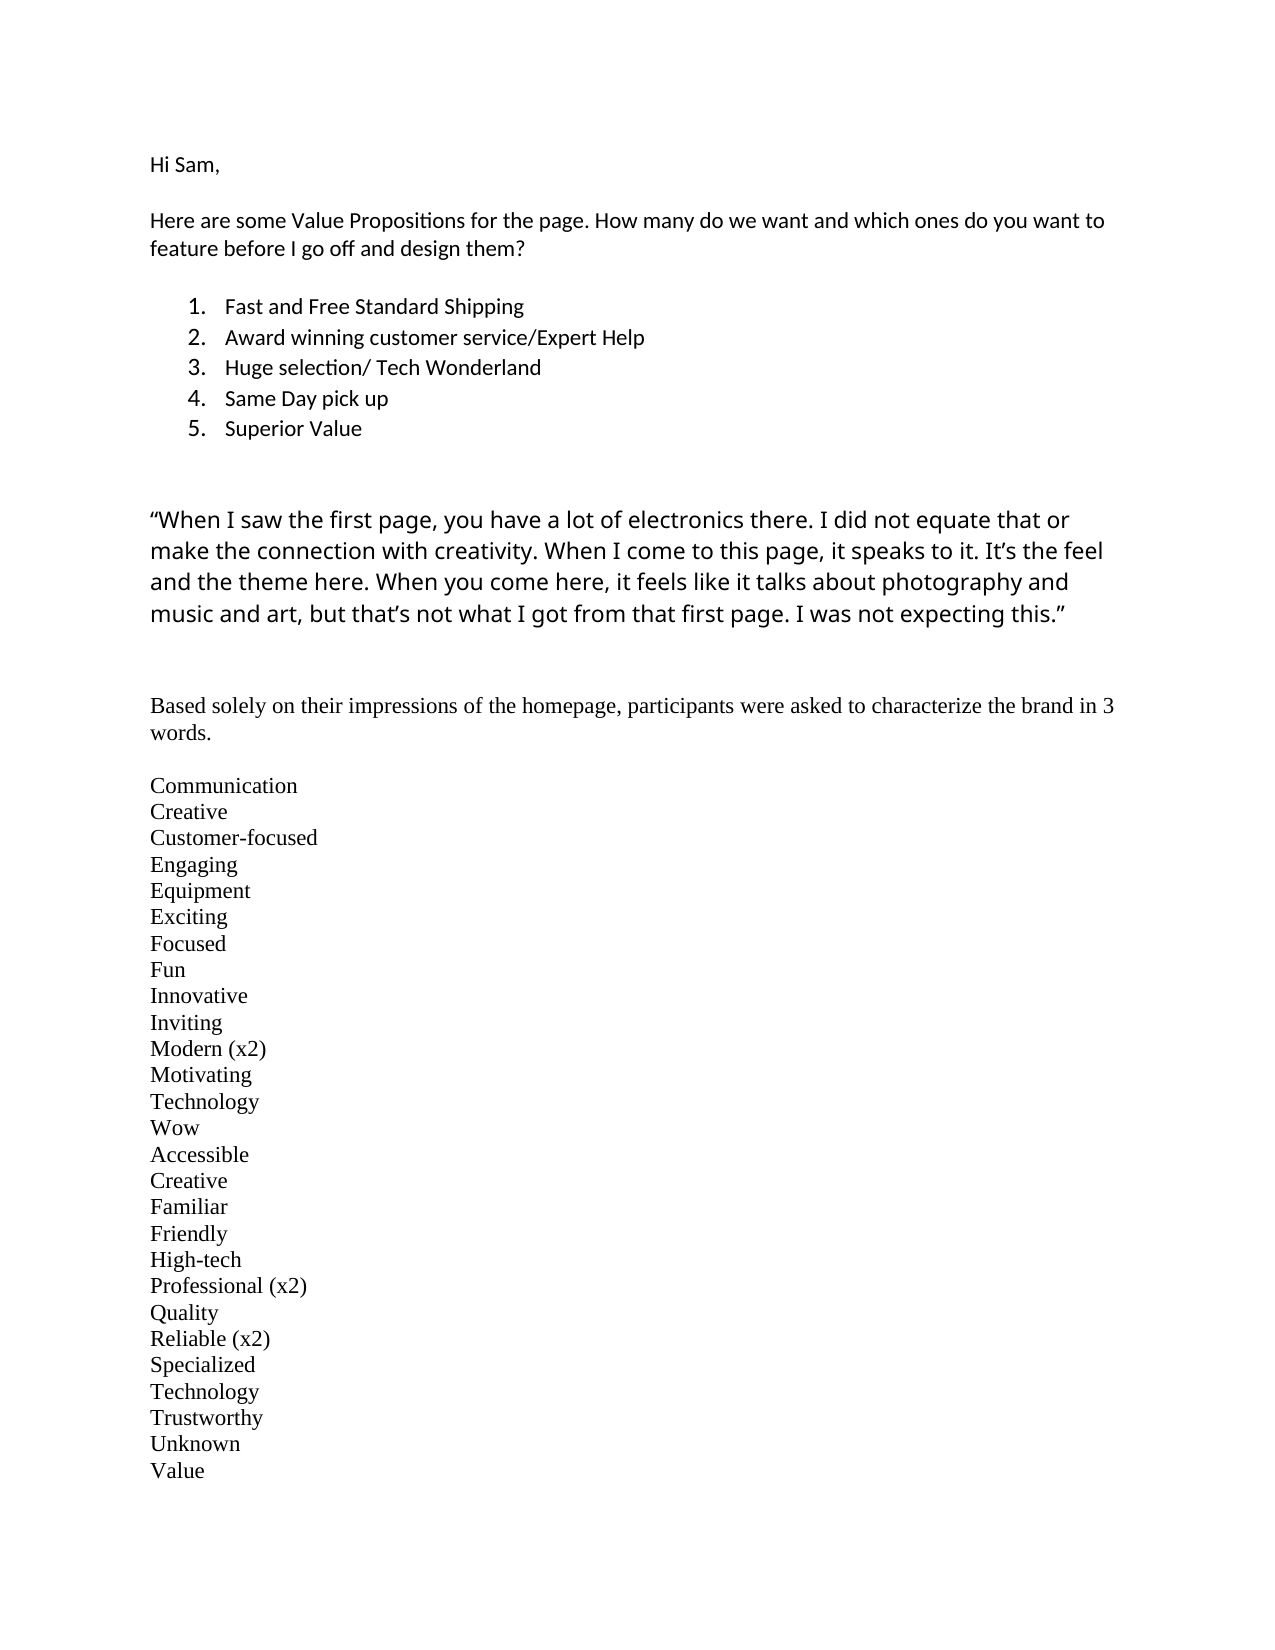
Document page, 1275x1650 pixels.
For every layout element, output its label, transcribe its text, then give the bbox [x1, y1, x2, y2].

list Same Day pick up [187, 382, 1125, 412]
list Huge selection/ Tech Wonderland [187, 351, 1125, 382]
list Fast and Free Standard Shipping [187, 290, 1125, 321]
text Hi Sam, [150, 150, 1125, 178]
list Superior Value [187, 412, 1125, 443]
text Here are some Value Propositions for the page. How many do we want and which ones do you want to feature before I go off and design them? [150, 206, 1125, 262]
text Based solely on their impressions of the homepage, participants were asked to characterize the brand in 3 words. Communication Creative Customer-focused Engaging Equipment Exciting Focused Fun Innovative Inviting Modern (x2) Motivating Technology Wow Accessible Creative Familiar Friendly High-tech Professional (x2) Quality Reliable (x2) Specialized Technology Trustworthy Unknown Value [150, 693, 1125, 1483]
list Award winning customer service/Expert Help [187, 321, 1125, 351]
text “When I saw the first page, you have a lot of electronics there. I did not equate that or make the connection with creativity. When I come to this page, it speaks to it. It’s the feel and the theme here. When you come here, it feels like it talks about photography and music and art, but that’s not what I got from that first page. I was not expecting this.” [150, 504, 1125, 629]
